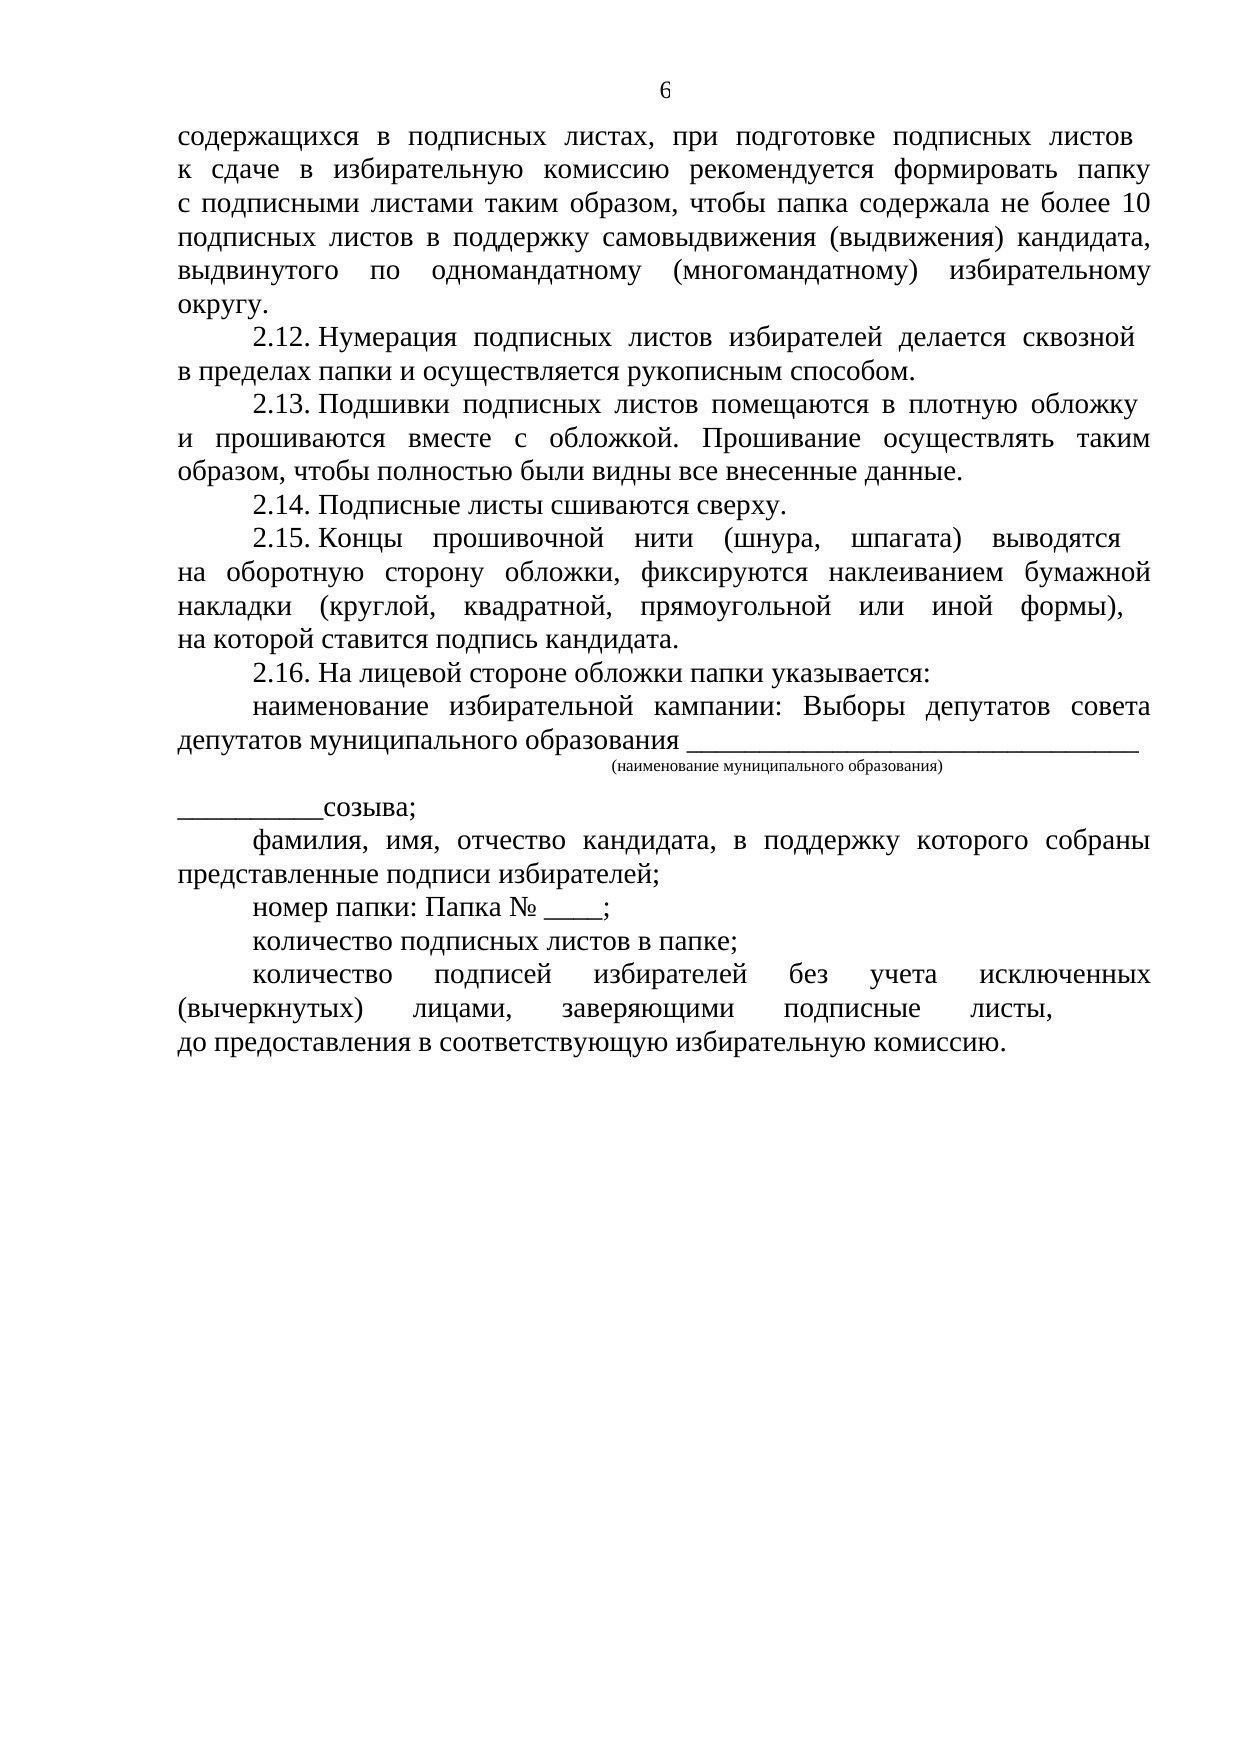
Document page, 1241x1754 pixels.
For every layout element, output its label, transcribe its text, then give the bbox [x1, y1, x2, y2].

text 2.15. Концы прошивочной нити (шнура, шпагата) выводятся на оборотную сторону обложки, фиксируются наклеиванием бумажной накладки (круглой, квадратной, прямоугольной или иной формы), на которой ставится подпись кандидата. [177, 521, 1152, 655]
text номер папки: Папка № ____; [177, 889, 1152, 923]
text 2.16. На лицевой стороне обложки папки указывается: [177, 655, 1152, 688]
text 2.14. Подписные листы сшиваются сверху. [177, 487, 1152, 521]
text 2.12. Нумерация подписных листов избирателей делается сквозной в пределах папки и осуществляется рукописным способом. [177, 319, 1152, 386]
text наименование избирательной кампании: Выборы депутатов совета депутатов муниципального образования _______________________________ [177, 688, 1152, 755]
text количество подписей избирателей без учета исключенных (вычеркнутых) лицами, заверяющими подписные листы, до предоставления в соответствующую избирательную комиссию. [177, 957, 1152, 1057]
text 2.13. Подшивки подписных листов помещаются в плотную обложку и прошиваются вместе с обложкой. Прошивание осуществлять таким образом, чтобы полностью были видны все внесенные данные. [177, 386, 1152, 487]
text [177, 118, 1152, 319]
text __________созыва; [177, 789, 1152, 822]
text (наименование муниципального образования) [177, 755, 1152, 789]
text фамилия, имя, отчество кандидата, в поддержку которого собраны представленные подписи избирателей; [177, 822, 1152, 889]
text количество подписных листов в папке; [177, 923, 1152, 957]
